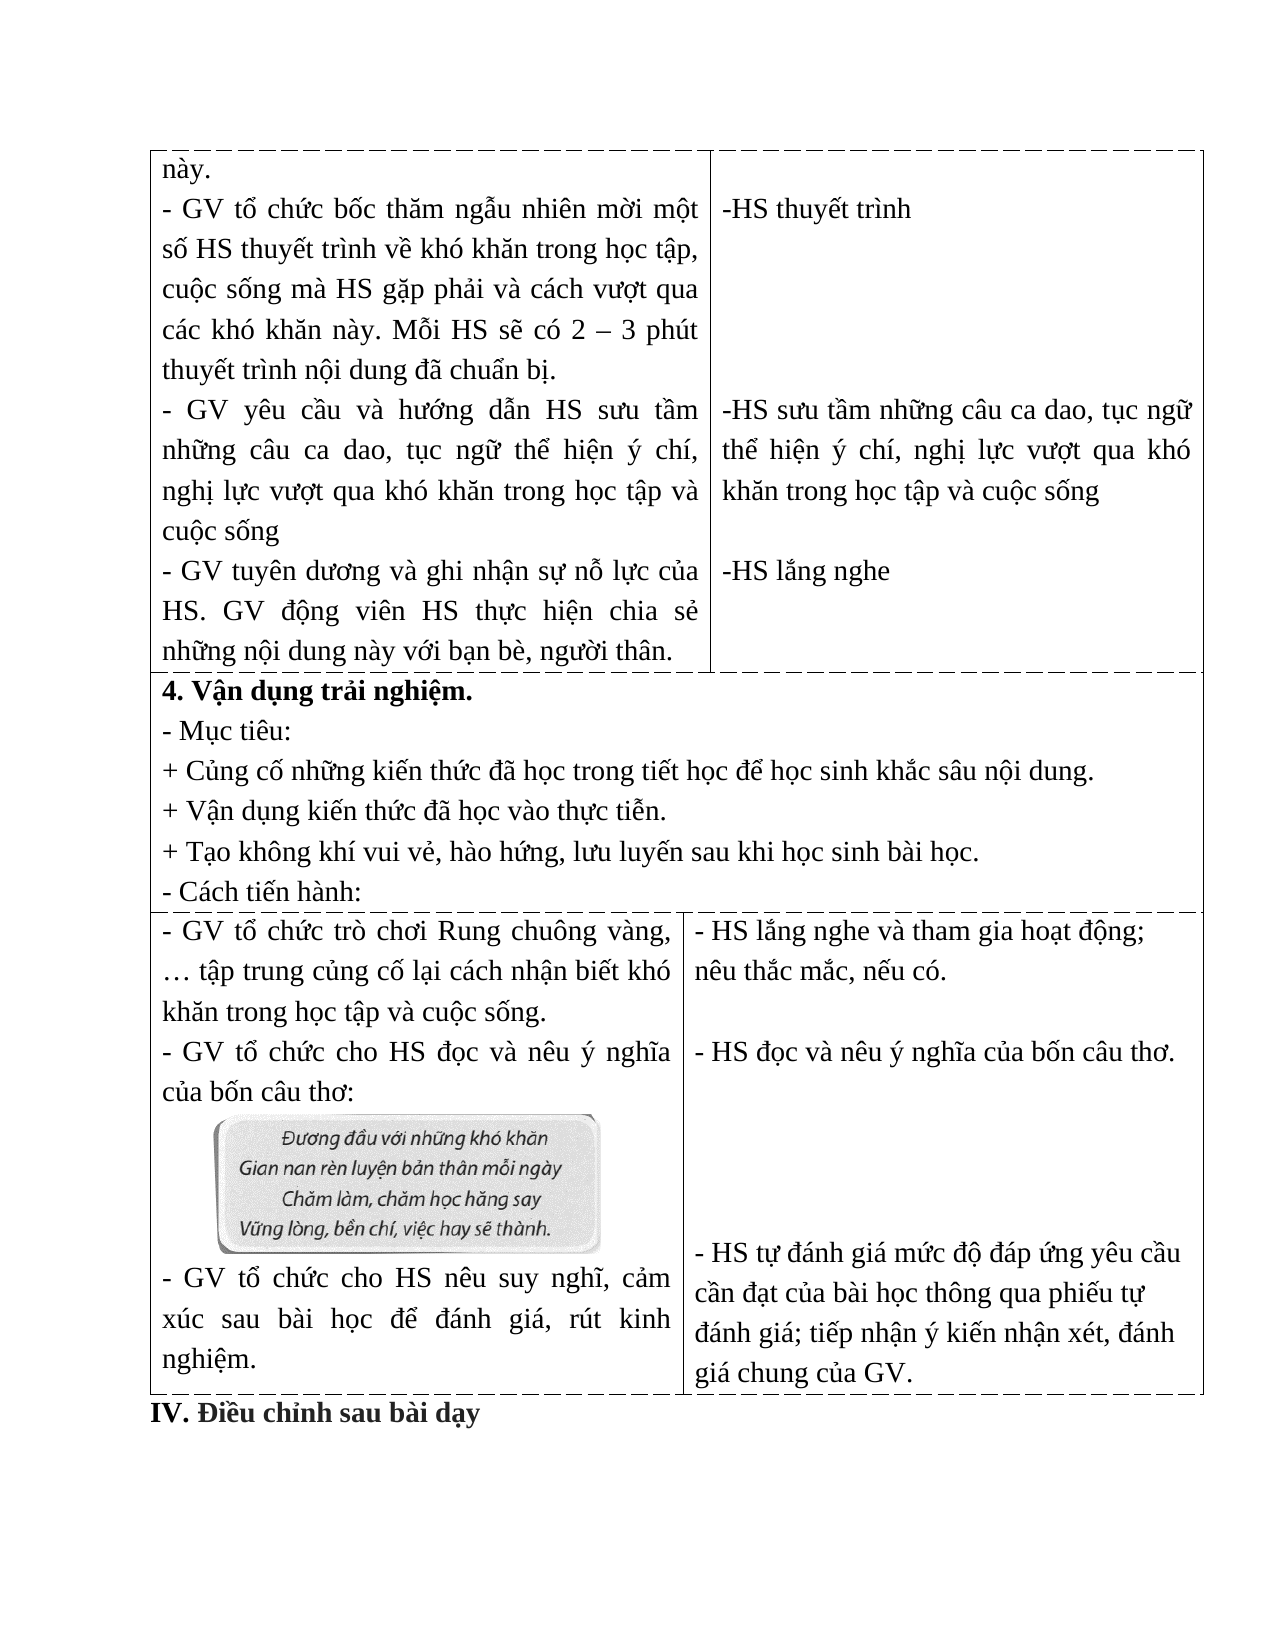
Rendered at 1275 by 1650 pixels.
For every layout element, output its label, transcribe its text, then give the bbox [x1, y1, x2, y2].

table_cell - GV tổ chức trò chơi Rung chuông vàng,… tập trung củng cố lại cách nhận biết khó khăn trong học tập và cuộc sống. - GV tổ chức cho HS đọc và nêu ý nghĩa của bốn câu thơ: - GV tổ chức cho HS nêu suy nghĩ, cảm xúc sau bài học để đánh giá, rút kinh nghiệm. [151, 912, 683, 1394]
picture [210, 1114, 601, 1254]
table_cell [711, 150, 1203, 672]
table_cell - HS lắng nghe và tham gia hoạt động; nêu thắc mắc, nếu có. - HS đọc và nêu ý nghĩa của bốn câu thơ. - HS tự đánh giá mức độ đáp ứng yêu cầu cần đạt của bài học thông qua phiếu tự đánh giá; tiếp nhận ý kiến nhận xét, đánh giá chung của GV. [684, 912, 1203, 1394]
text IV. Điều chỉnh sau bài dạy [150, 1395, 1125, 1428]
table_cell 4. Vận dụng trải nghiệm. - Mục tiêu: + Củng cố những kiến thức đã học trong tiết học để học sinh khắc sâu nội dung. + Vận dụng kiến thức đã học vào thực tiễn. + Tạo không khí vui vẻ, hào hứng, lưu luyến sau khi học sinh bài học. - Cách tiến hành: [151, 672, 1203, 912]
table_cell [151, 150, 710, 672]
